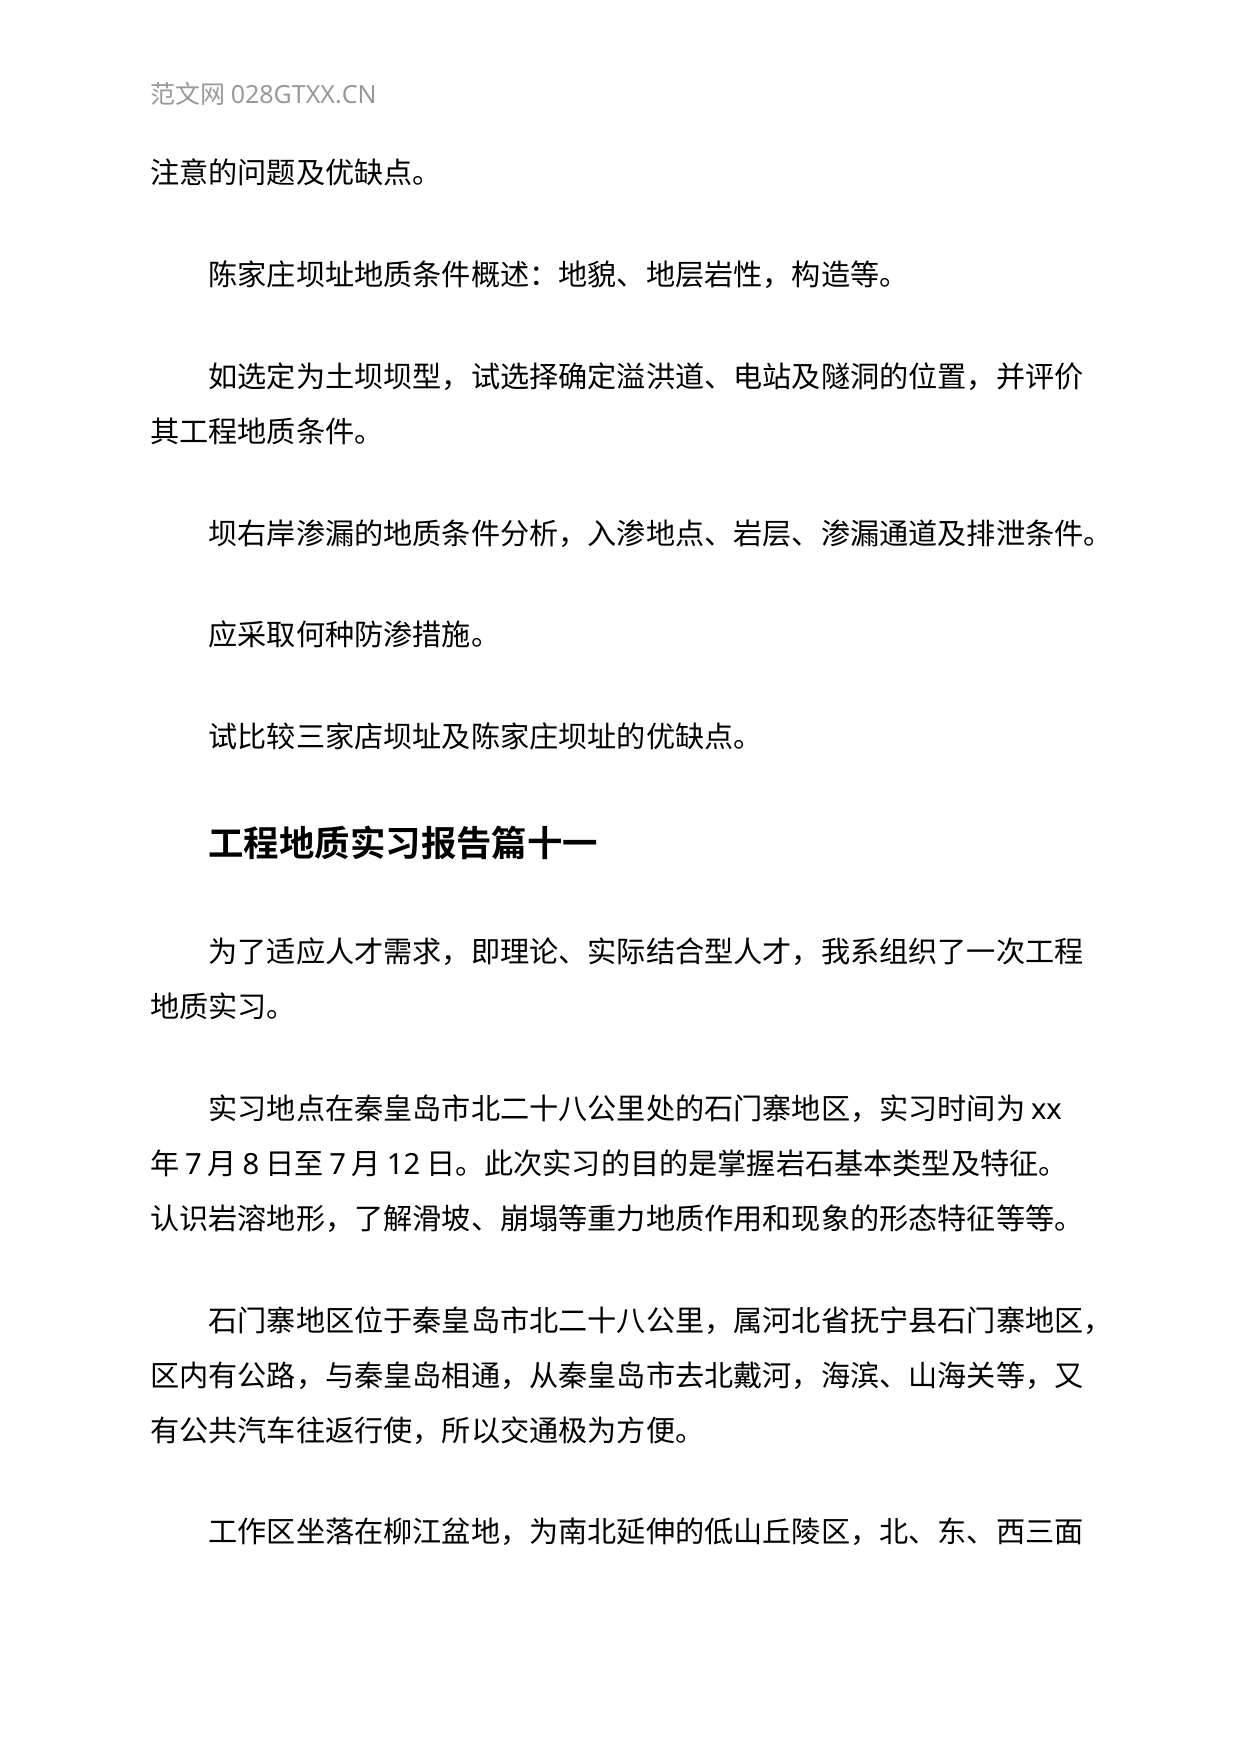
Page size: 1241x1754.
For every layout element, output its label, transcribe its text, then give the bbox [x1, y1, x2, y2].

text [150, 150, 1090, 192]
text 陈家庄坝址地质条件概述：地貌、地层岩性，构造等。 [150, 252, 1090, 294]
text 为了适应人才需求，即理论、实际结合型人才，我系组织了一次工程地质实习。 [150, 929, 1090, 1026]
text 如选定为土坝坝型，试选择确定溢洪道、电站及隧洞的位置，并评价其工程地质条件。 [150, 353, 1090, 451]
text 坝右岸渗漏的地质条件分析，入渗地点、岩层、渗漏通道及排泄条件。 [150, 510, 1090, 552]
text 应采取何种防渗措施。 [150, 612, 1090, 654]
text 实习地点在秦皇岛市北二十八公里处的石门寨地区，实习时间为xx年7月8日至7月12日。此次实习的目的是掌握岩石基本类型及特征。认识岩溶地形，了解滑坡、崩塌等重力地质作用和现象的形态特征等等。 [150, 1086, 1090, 1238]
text 石门寨地区位于秦皇岛市北二十八公里，属河北省抚宁县石门寨地区，区内有公路，与秦皇岛相通，从秦皇岛市去北戴河，海滨、山海关等，又有公共汽车往返行使，所以交通极为方便。 [150, 1297, 1090, 1449]
text 试比较三家店坝址及陈家庄坝址的优缺点。 [150, 714, 1090, 756]
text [150, 1509, 1090, 1551]
text 工程地质实习报告篇十一 [150, 816, 1090, 867]
